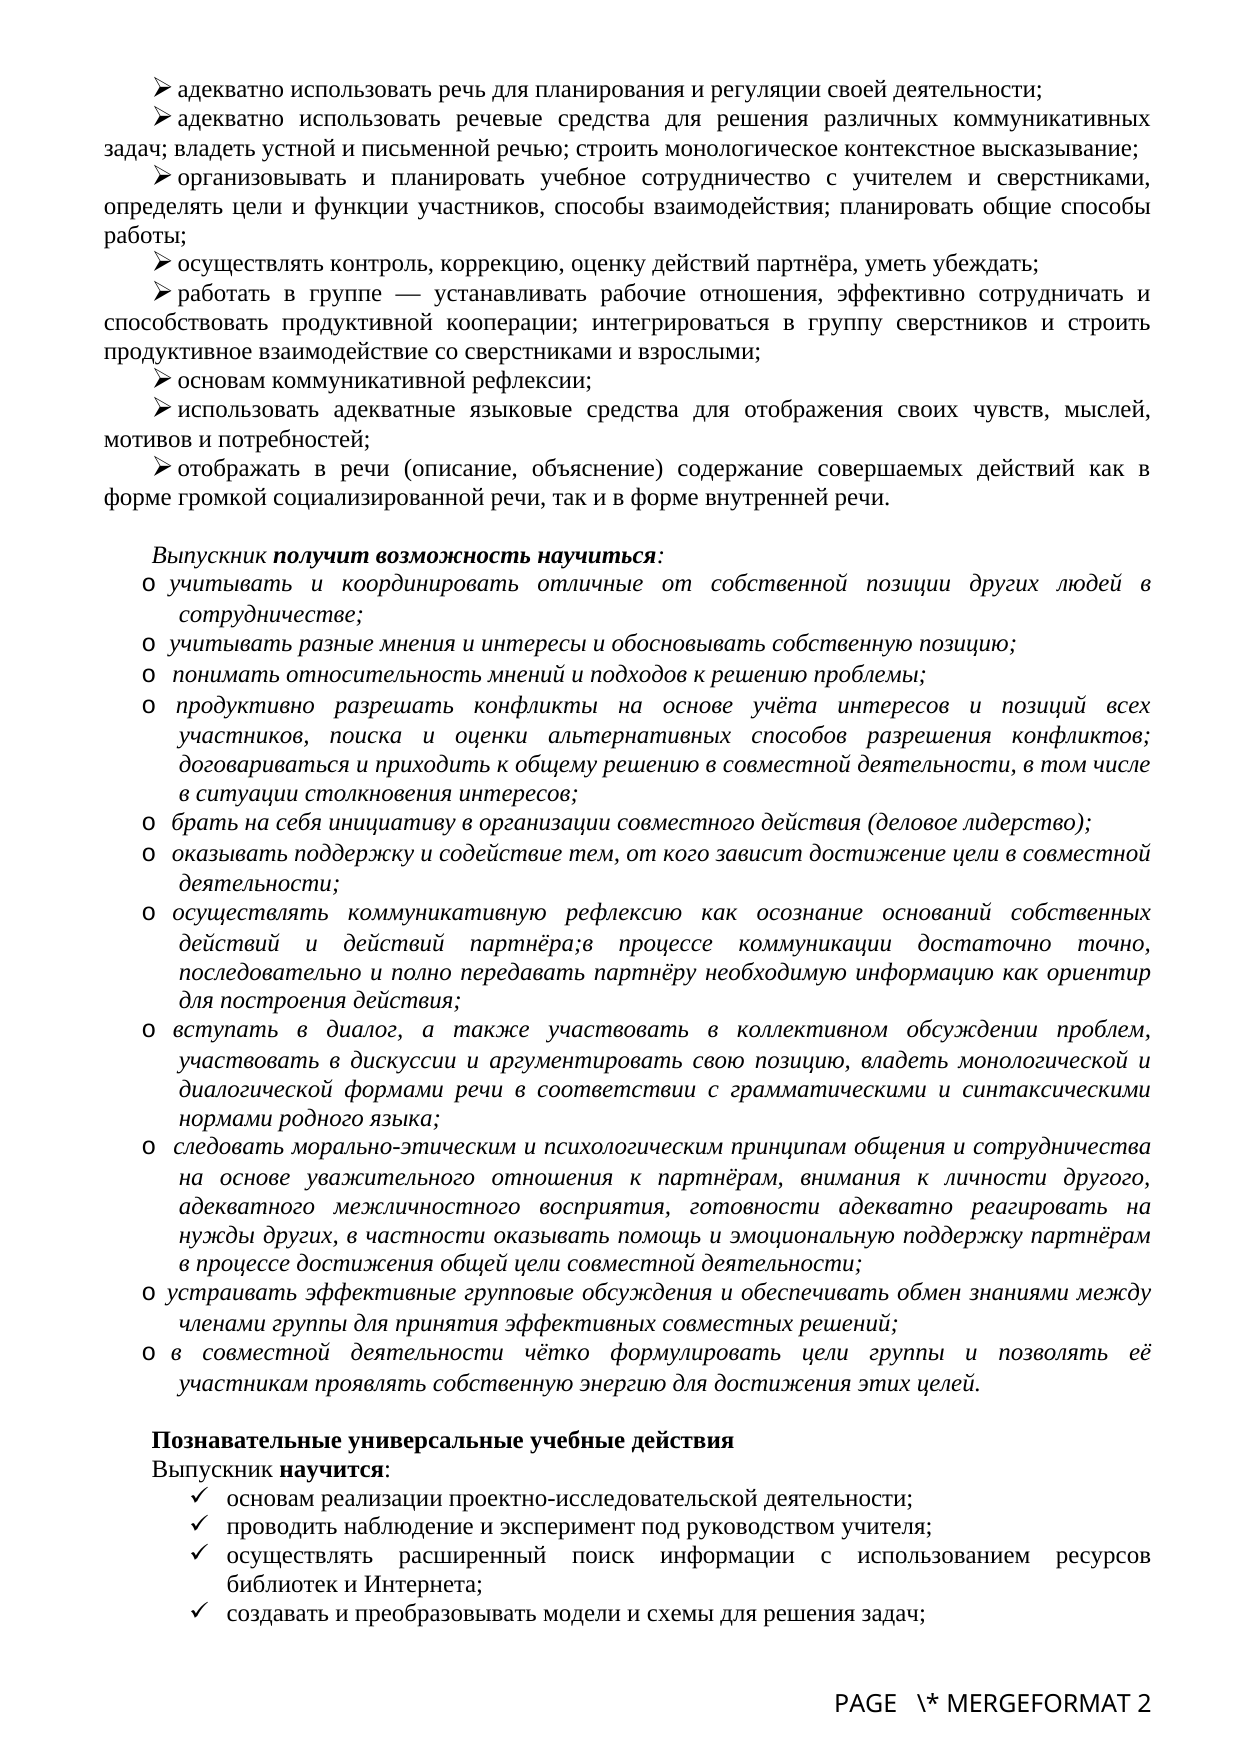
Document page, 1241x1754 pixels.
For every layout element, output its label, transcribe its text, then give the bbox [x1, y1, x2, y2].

list осуществлять расширенный поиск информации с использованием ресурсов библиотек и Интернета; [189, 1540, 1152, 1598]
list осуществлять контроль, коррекцию, оценку действий партнёра, уметь убеждать; [103, 248, 1152, 278]
list работать в группе — устанавливать рабочие отношения, эффективно сотрудничать и способствовать продуктивной кооперации; интегрироваться в группу сверстников и строить продуктивное взаимодействие со сверстниками и взрослыми; [103, 278, 1152, 365]
text Выпускник получит возможность научиться: [103, 540, 1152, 568]
list брать на себя инициативу в организации совместного действия (деловое лидерство); [141, 807, 1152, 838]
list следовать морально-этическим и психологическим принципам общения и сотрудничества на основе уважительного отношения к партнёрам, внимания к личности другого, адекватного межличностного восприятия, готовности адекватно реагировать на нужды других, в частности оказывать помощь и эмоциональную поддержку партнёрам в процессе достижения общей цели совместной деятельности; [141, 1131, 1152, 1277]
list вступать в диалог, а также участвовать в коллективном обсуждении проблем, участвовать в дискуссии и аргументировать свою позицию, владеть монологической и диалогической формами речи в соответствии с грамматическими и синтаксическими нормами родного языка; [141, 1014, 1152, 1131]
list понимать относительность мнений и подходов к решению проблемы; [141, 659, 1152, 690]
list создавать и преобразовывать модели и схемы для решения задач; [189, 1598, 1152, 1626]
list адекватно использовать речь для планирования и регуляции своей деятельности; [103, 74, 1152, 103]
list основам реализации проектно-исследовательской деятельности; [189, 1483, 1152, 1511]
list использовать адекватные языковые средства для отображения своих чувств, мыслей, мотивов и потребностей; [103, 394, 1152, 453]
list осуществлять коммуникативную рефлексию как осознание оснований собственных действий и действий партнёра;в процессе коммуникации достаточно точно, последовательно и полно передавать партнёру необходимую информацию как ориентир для построения действия; [141, 897, 1152, 1014]
list устраивать эффективные групповые обсуждения и обеспечивать обмен знаниями между членами группы для принятия эффективных совместных решений; [141, 1277, 1152, 1337]
text Познавательные универсальные учебные действия [103, 1425, 1152, 1454]
list организовывать и планировать учебное сотрудничество с учителем и сверстниками, определять цели и функции участников, способы взаимодействия; планировать общие способы работы; [103, 162, 1152, 248]
text Выпускник научится: [103, 1454, 1152, 1483]
list основам коммуникативной рефлексии; [103, 365, 1152, 394]
list учитывать разные мнения и интересы и обосновывать собственную позицию; [141, 628, 1152, 659]
list учитывать и координировать отличные от собственной позиции других людей в сотрудничестве; [141, 568, 1152, 628]
list в совместной деятельности чётко формулировать цели группы и позволять её участникам проявлять собственную энергию для достижения этих целей. [141, 1337, 1152, 1396]
list адекватно использовать речевые средства для решения различных коммуникативных задач; владеть устной и письменной речью; строить монологическое контекстное высказывание; [103, 103, 1152, 162]
list отображать в речи (описание, объяснение) содержание совершаемых действий как в форме громкой социализированной речи, так и в форме внутренней речи. [103, 453, 1152, 511]
list проводить наблюдение и эксперимент под руководством учителя; [189, 1511, 1152, 1540]
list продуктивно разрешать конфликты на основе учёта интересов и позиций всех участников, поиска и оценки альтернативных способов разрешения конфликтов; договариваться и приходить к общему решению в совместной деятельности, в том числе в ситуации столкновения интересов; [141, 690, 1152, 807]
list оказывать поддержку и содействие тем, от кого зависит достижение цели в совместной деятельности; [141, 838, 1152, 897]
